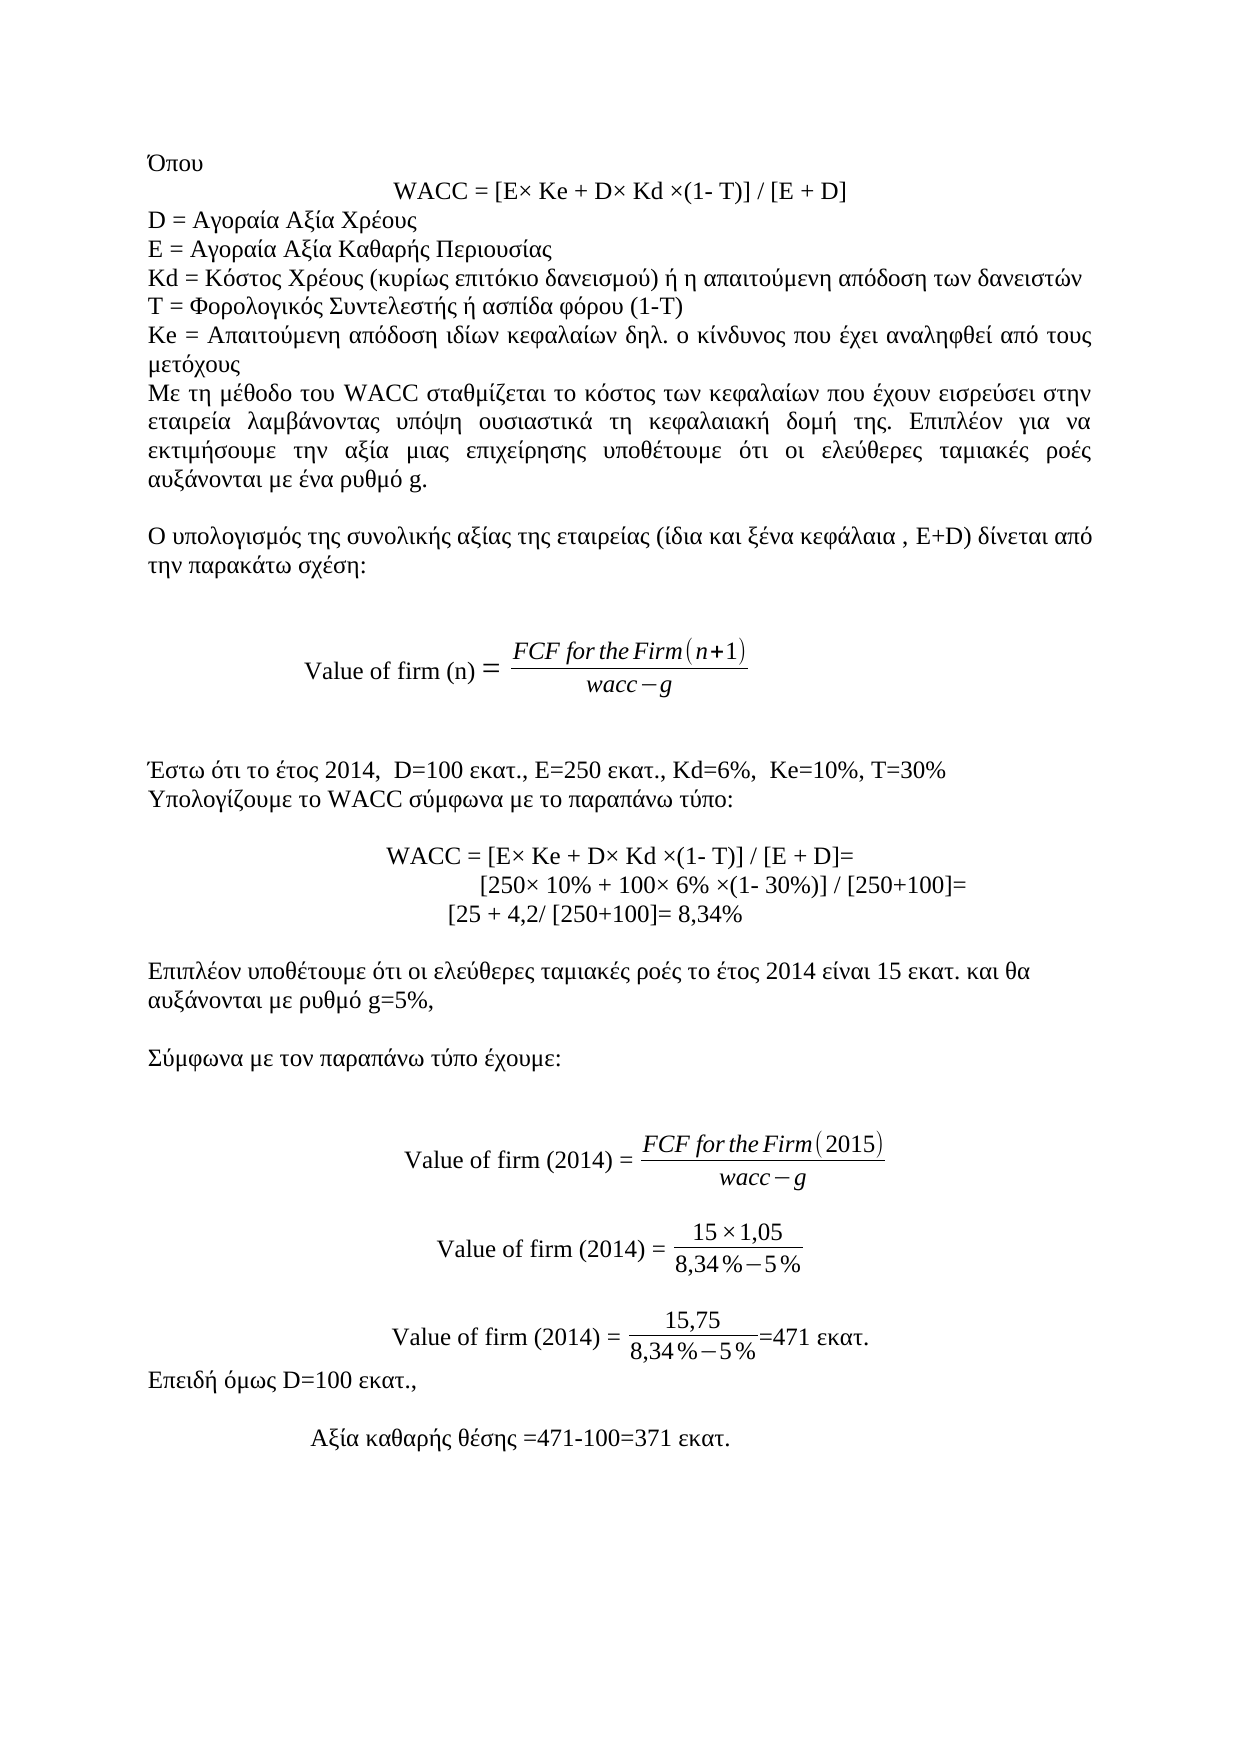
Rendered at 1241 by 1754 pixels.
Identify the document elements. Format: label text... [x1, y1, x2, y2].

text Value of firm (2014) = =471 εκατ. [148, 1307, 1092, 1366]
text Όπου [148, 148, 1092, 176]
text E = Αγοραία Αξία Καθαρής Περιουσίας [148, 234, 1092, 263]
text [250× 10% + 100× 6% ×(1- 30%)] / [250+100]= [148, 870, 1092, 899]
text Ο υπολογισμός της συνολικής αξίας της εταιρείας (ίδια και ξένα κεφάλαια , E+D) δίνεται από την παρακάτω σχέση: [148, 521, 1092, 579]
text D = Αγοραία Αξία Χρέους [148, 205, 1092, 234]
text Επειδή όμως D=100 εκατ., [148, 1366, 1092, 1394]
text Kd = Κόστος Χρέους (κυρίως επιτόκιο δανεισμού) ή η απαιτούμενη απόδοση των δανειστών [148, 263, 1092, 291]
text Value of firm (2014) = [148, 1219, 1092, 1278]
text Έστω ότι το έτος 2014, D=100 εκατ., Ε=250 εκατ., Κd=6%, Ke=10%, T=30% [148, 755, 1092, 784]
text T = Φορολογικός Συντελεστής ή ασπίδα φόρου (1-T) [148, 291, 1092, 320]
text Υπολογίζουμε το WACC σύμφωνα με το παραπάνω τύπο: [148, 784, 1092, 813]
text Σύμφωνα με τον παραπάνω τύπο έχουμε: [148, 1043, 1092, 1071]
text Αξία καθαρής θέσης =471-100=371 εκατ. [148, 1423, 1092, 1452]
text Value of firm (2014) = [148, 1129, 1092, 1190]
text Value of firm (n) = [148, 636, 1092, 698]
text Με τη μέθοδο του WACC σταθμίζεται το κόστος των κεφαλαίων που έχουν εισρεύσει στην εταιρεία λαμβάνοντας υπόψη ουσιαστικά τη κεφαλαιακή δομή της. Επιπλέον για να εκτιμήσουμε την αξία μιας επιχείρησης υποθέτουμε ότι οι ελεύθερες ταμιακές ροές αυξάνονται με ένα ρυθμό g. [148, 378, 1092, 493]
text WACC = [E× Ke + D× Kd ×(1- T)] / [E + D] [148, 176, 1092, 205]
text Επιπλέον υποθέτουμε ότι οι ελεύθερες ταμιακές ροές το έτος 2014 είναι 15 εκατ. και θα αυξάνονται με ρυθμό g=5%, [148, 956, 1092, 1014]
text Ke = Απαιτούμενη απόδοση ιδίων κεφαλαίων δηλ. ο κίνδυνος που έχει αναληφθεί από τους μετόχους [148, 320, 1092, 378]
text [25 + 4,2/ [250+100]= 8,34% [148, 899, 1092, 928]
text WACC = [E× Ke + D× Kd ×(1- T)] / [E + D]= [148, 841, 1092, 870]
